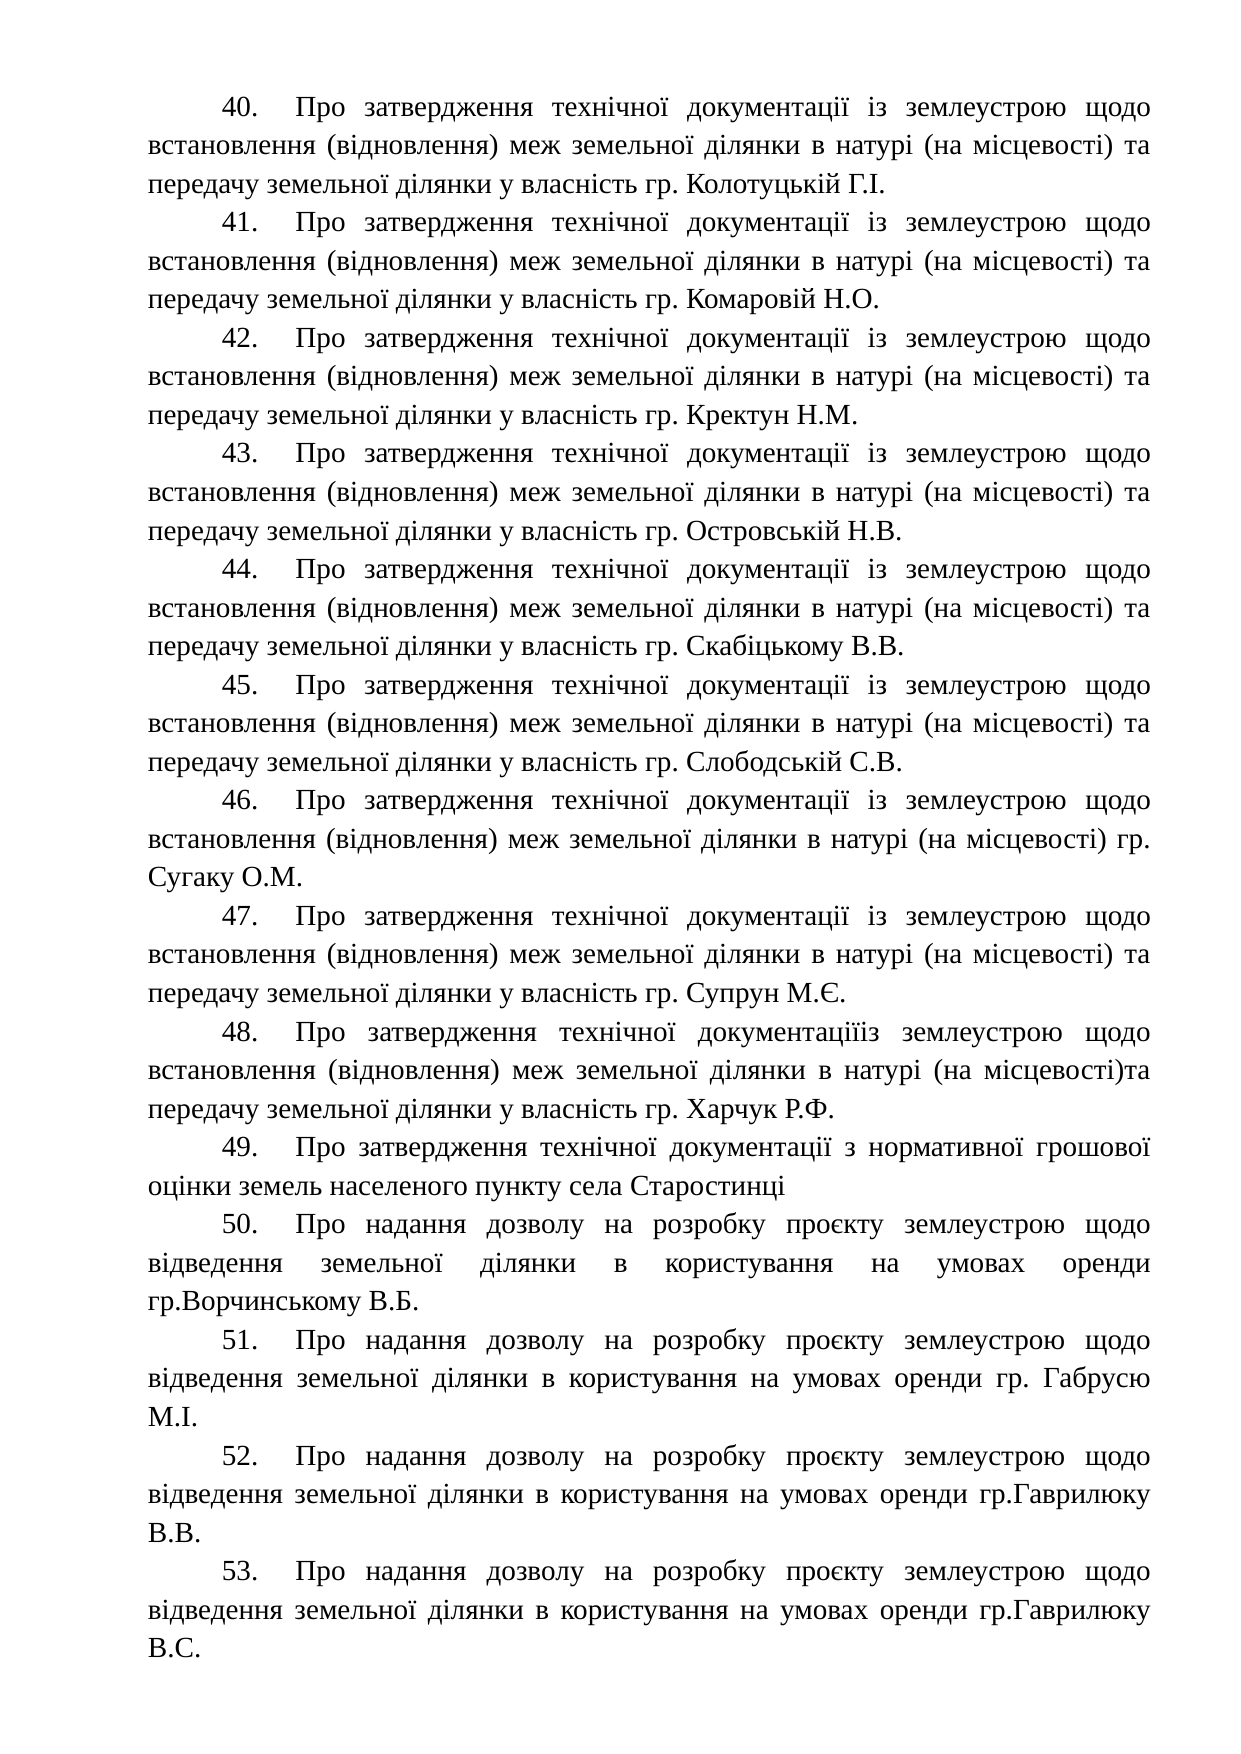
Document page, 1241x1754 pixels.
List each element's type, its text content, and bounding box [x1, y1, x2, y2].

list Про надання дозволу на розробку проєкту землеустрою щодо відведення земельної ділянки в користування на умовах оренди гр.Гаврилюку В.В. [148, 1438, 1152, 1548]
list Про надання дозволу на розробку проєкту землеустрою щодо відведення земельної ділянки в користування на умовах оренди гр.Ворчинському В.Б. [148, 1206, 1152, 1317]
list Про надання дозволу на розробку проєкту землеустрою щодо відведення земельної ділянки в користування на умовах оренди гр.Гаврилюку В.С. [148, 1553, 1152, 1664]
list Про затвердження технічної документації із землеустрою щодо встановлення (відновлення) меж земельної ділянки в натурі (на місцевості) гр. Сугаку О.М. [148, 782, 1152, 893]
list Про затвердження технічної документації із землеустрою щодо встановлення (відновлення) меж земельної ділянки в натурі (на місцевості) та передачу земельної ділянки у власність гр. Скабіцькому В.В. [148, 551, 1152, 662]
list Про затвердження технічної документації із землеустрою щодо встановлення (відновлення) меж земельної ділянки в натурі (на місцевості) та передачу земельної ділянки у власність гр. Кректун Н.М. [148, 320, 1152, 431]
list Про надання дозволу на розробку проєкту землеустрою щодо відведення земельної ділянки в користування на умовах оренди гр. Габрусю М.І. [148, 1322, 1152, 1433]
list Про затвердження технічної документаціїіз землеустрою щодо встановлення (відновлення) меж земельної ділянки в натурі (на місцевості)та передачу земельної ділянки у власність гр. Харчук Р.Ф. [148, 1014, 1152, 1124]
list Про затвердження технічної документації із землеустрою щодо встановлення (відновлення) меж земельної ділянки в натурі (на місцевості) та передачу земельної ділянки у власність гр. Супрун М.Є. [148, 898, 1152, 1009]
list Про затвердження технічної документації із землеустрою щодо встановлення (відновлення) меж земельної ділянки в натурі (на місцевості) та передачу земельної ділянки у власність гр. Колотуцькій Г.І. [148, 89, 1152, 199]
list Про затвердження технічної документації з нормативної грошової оцінки земель населеного пункту села Старостинці [148, 1129, 1152, 1201]
list Про затвердження технічної документації із землеустрою щодо встановлення (відновлення) меж земельної ділянки в натурі (на місцевості) та передачу земельної ділянки у власність гр. Слободській С.В. [148, 667, 1152, 777]
list Про затвердження технічної документації із землеустрою щодо встановлення (відновлення) меж земельної ділянки в натурі (на місцевості) та передачу земельної ділянки у власність гр. Комаровій Н.О. [148, 204, 1152, 315]
list Про затвердження технічної документації із землеустрою щодо встановлення (відновлення) меж земельної ділянки в натурі (на місцевості) та передачу земельної ділянки у власність гр. Островській Н.В. [148, 436, 1152, 546]
